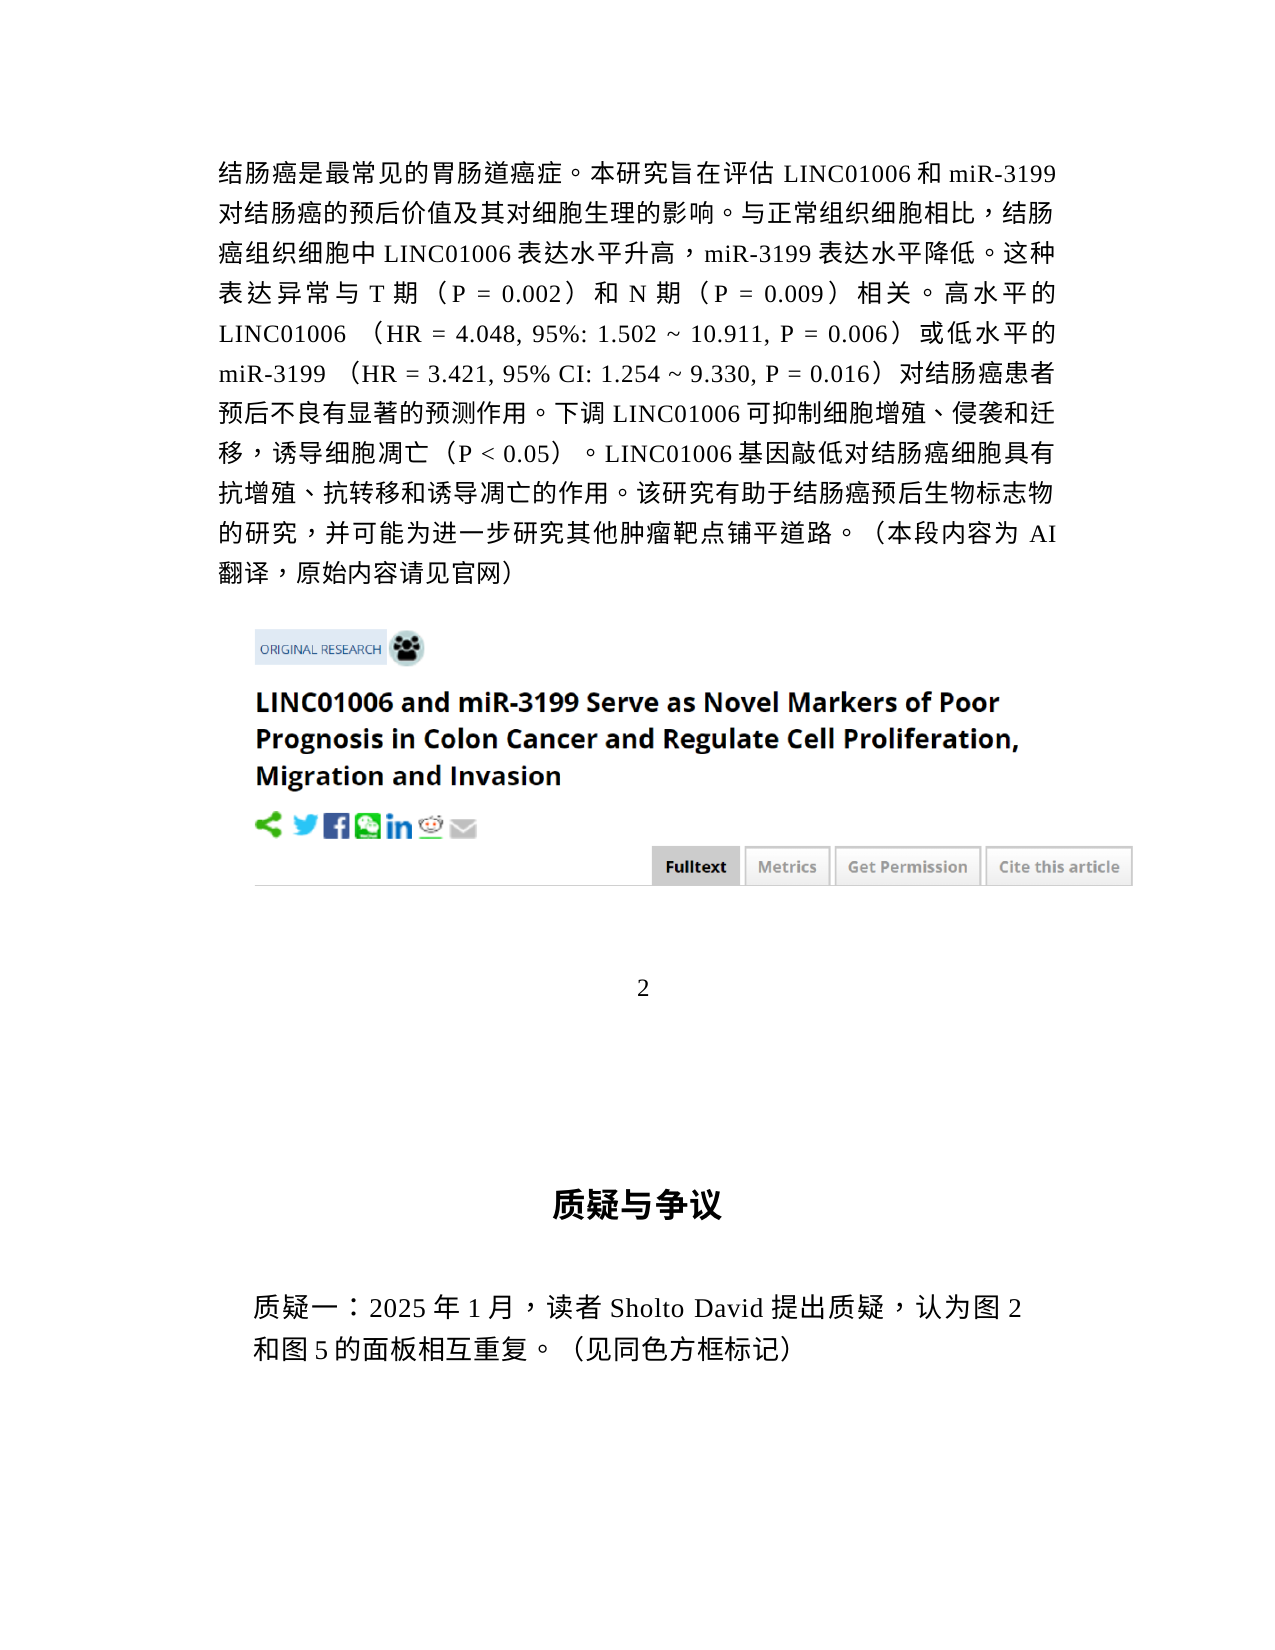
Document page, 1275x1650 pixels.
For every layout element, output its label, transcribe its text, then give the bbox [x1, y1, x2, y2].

text 2 [230, 957, 1056, 1002]
text 结肠癌是最常见的胃肠道癌症。本研究旨在评估LINC01006和miR-3199对结肠癌的预后价值及其对细胞生理的影响。与正常组织细胞相比，结肠癌组织细胞中LINC01006表达水平升高，miR-3199表达水平降低。这种表达异常与T期（P = 0.002）和N期（P = 0.009）相关。高水平的LINC01006 （HR = 4.048, 95%: 1.502 ~ 10.911, P = 0.006）或低水平的miR-3199 （HR = 3.421, 95% CI: 1.254 ~ 9.330, P = 0.016）对结肠癌患者预后不良有显著的预测作用。下调LINC01006可抑制细胞增殖、侵袭和迁移，诱导细胞凋亡（P < 0.05）。LINC01006基因敲低对结肠癌细胞具有抗增殖、抗转移和诱导凋亡的作用。该研究有助于结肠癌预后生物标志物的研究，并可能为进一步研究其他肿瘤靶点铺平道路。（本段内容为AI翻译，原始内容请见官网） [219, 150, 1056, 590]
text 质疑与争议 [227, 1174, 1048, 1227]
picture [237, 605, 1138, 886]
text 质疑一：2025年1月，读者Sholto David提出质疑，认为图2和图5的面板相互重复。（见同色方框标记） [253, 1282, 1022, 1367]
